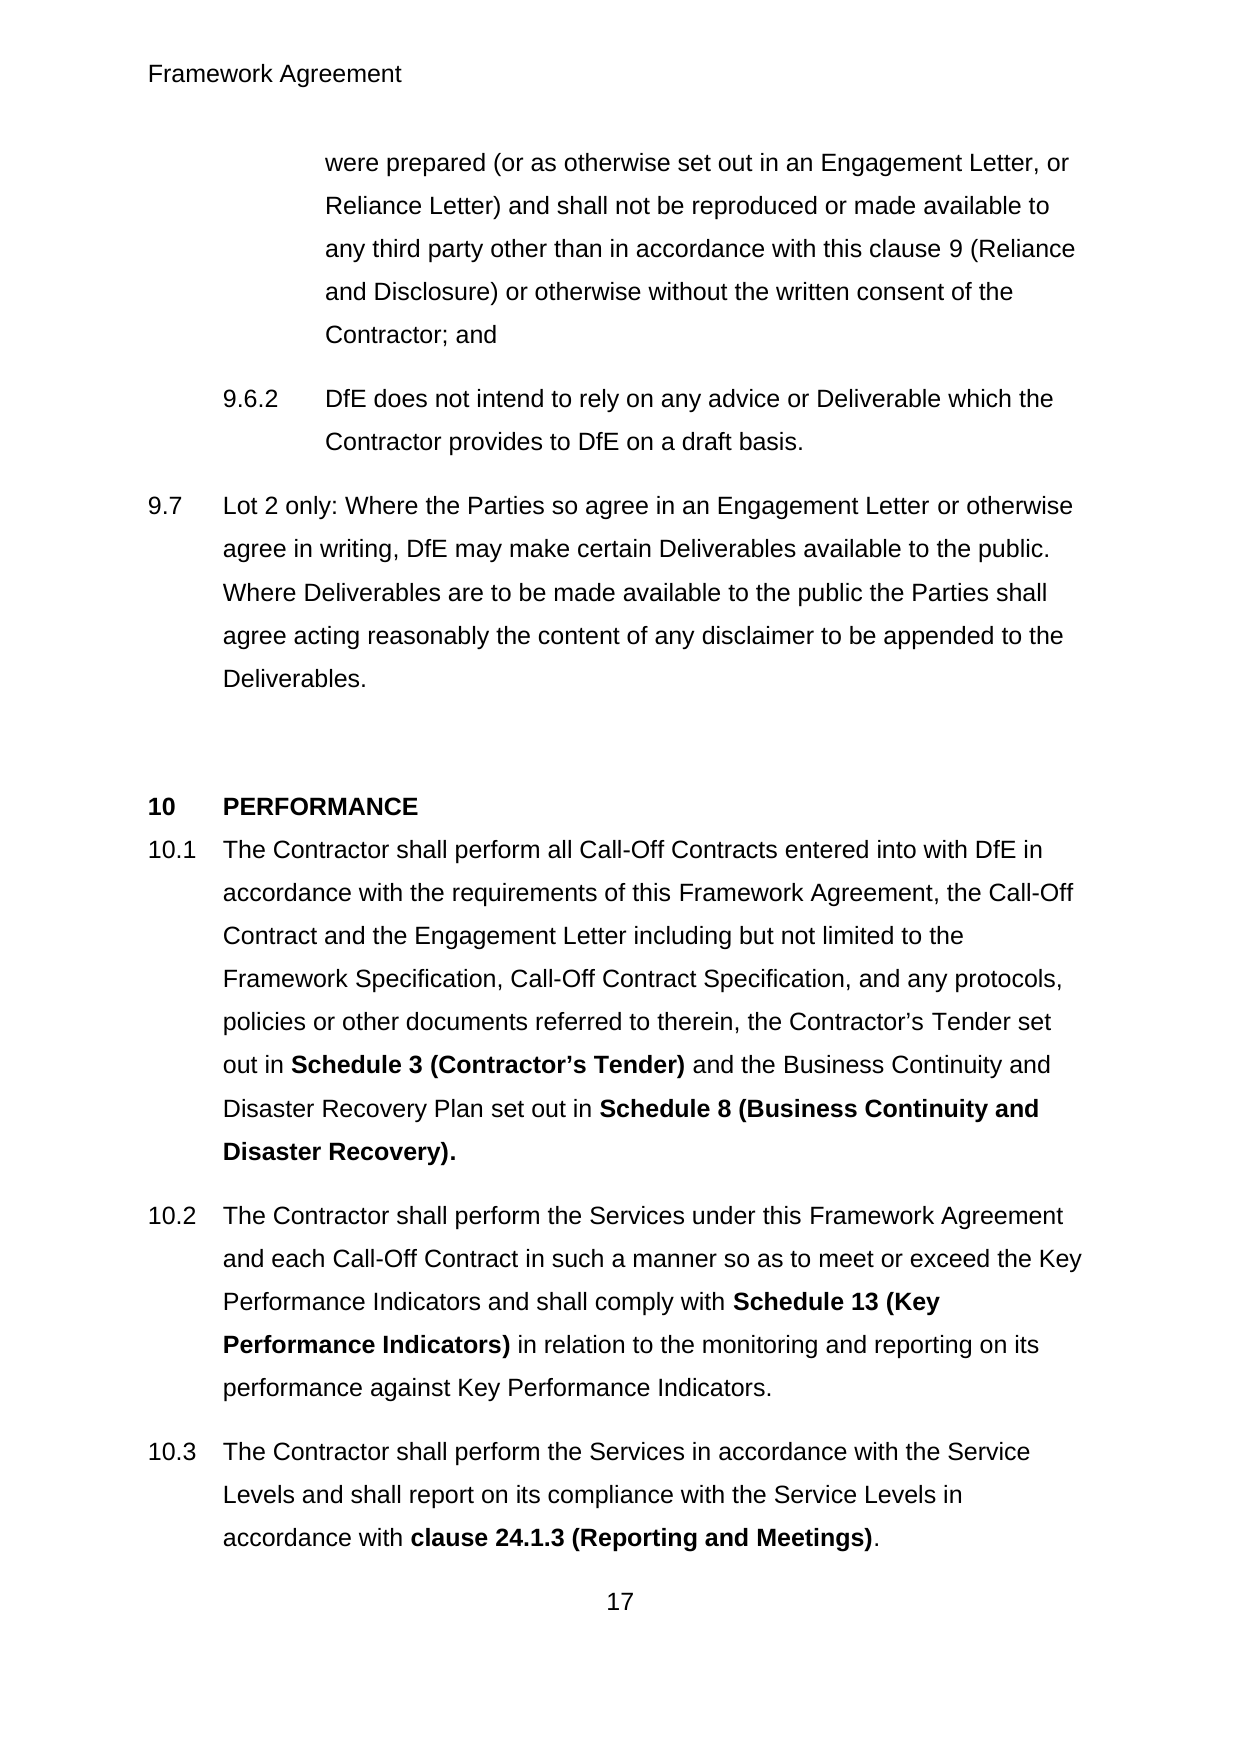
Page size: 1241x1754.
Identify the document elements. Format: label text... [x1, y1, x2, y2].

text Lot 2 only: Where the Parties so agree in an Engagement Letter or otherwise agree in writing, DfE may make certain Deliverables available to the public. Where Deliverables are to be made available to the public the Parties shall agree acting reasonably the content of any disclaimer to be appended to the Deliverables. [148, 491, 1092, 692]
text The Contractor shall perform all Call-Off Contracts entered into with DfE in accordance with the requirements of this Framework Agreement, the Call-Off Contract and the Engagement Letter including but not limited to the Framework Specification, Call-Off Contract Specification, and any protocols, policies or other documents referred to therein, the Contractor’s Tender set out in Schedule 3 (Contractor’s Tender) and the Business Continuity and Disaster Recovery Plan set out in Schedule 8 (Business Continuity and Disaster Recovery). [148, 835, 1092, 1165]
text The Contractor shall perform the Services under this Framework Agreement and each Call-Off Contract in such a manner so as to meet or exceed the Key Performance Indicators and shall comply with Schedule 13 (Key Performance Indicators) in relation to the monitoring and reporting on its performance against Key Performance Indicators. [148, 1201, 1092, 1402]
text DfE does not intend to rely on any advice or Deliverable which the Contractor provides to DfE on a draft basis. [223, 384, 1092, 456]
text The Contractor shall perform the Services in accordance with the Service Levels and shall report on its compliance with the Service Levels in accordance with clause 24.1.3 (Reporting and Meetings). [148, 1437, 1092, 1552]
text PERFORMANCE [148, 792, 1092, 820]
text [223, 148, 1092, 349]
